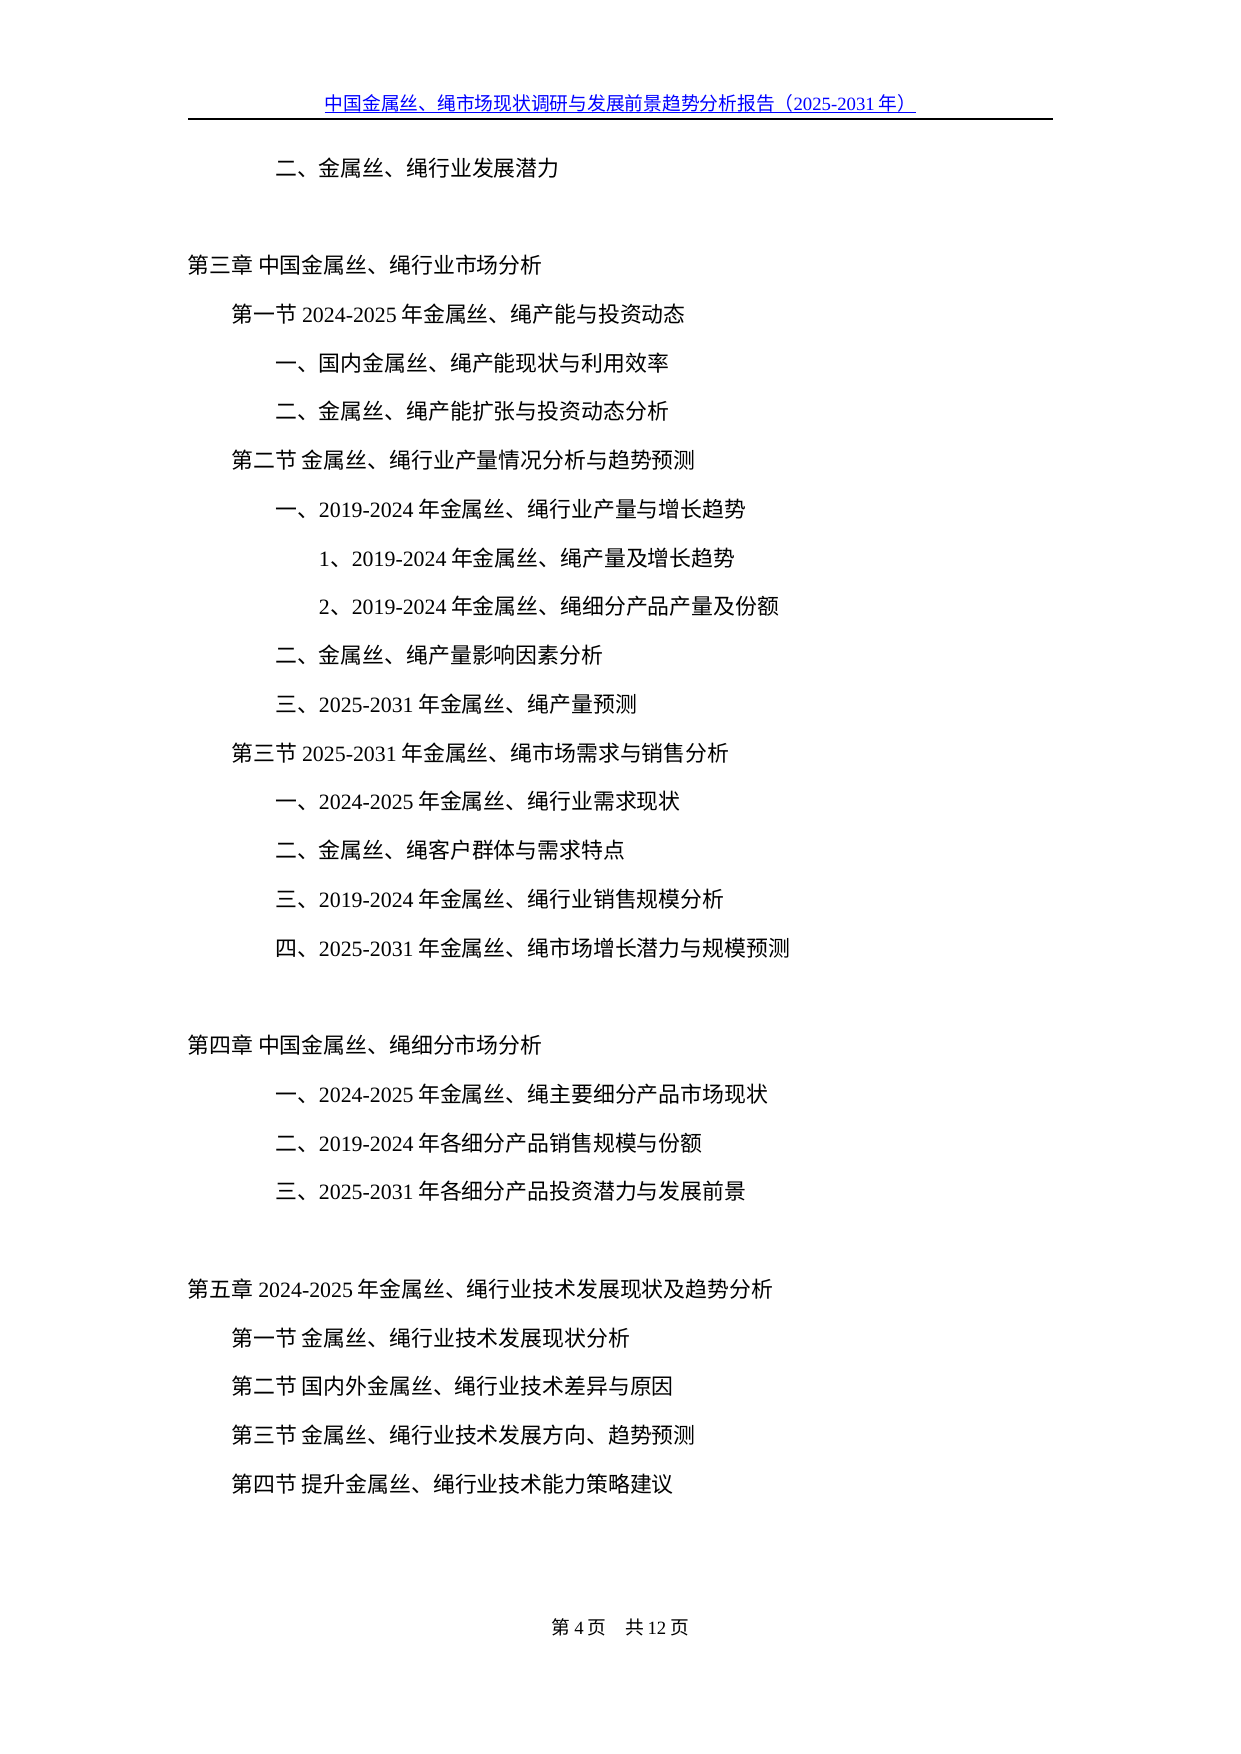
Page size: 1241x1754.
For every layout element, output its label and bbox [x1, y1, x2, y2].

text [187, 150, 1053, 1499]
